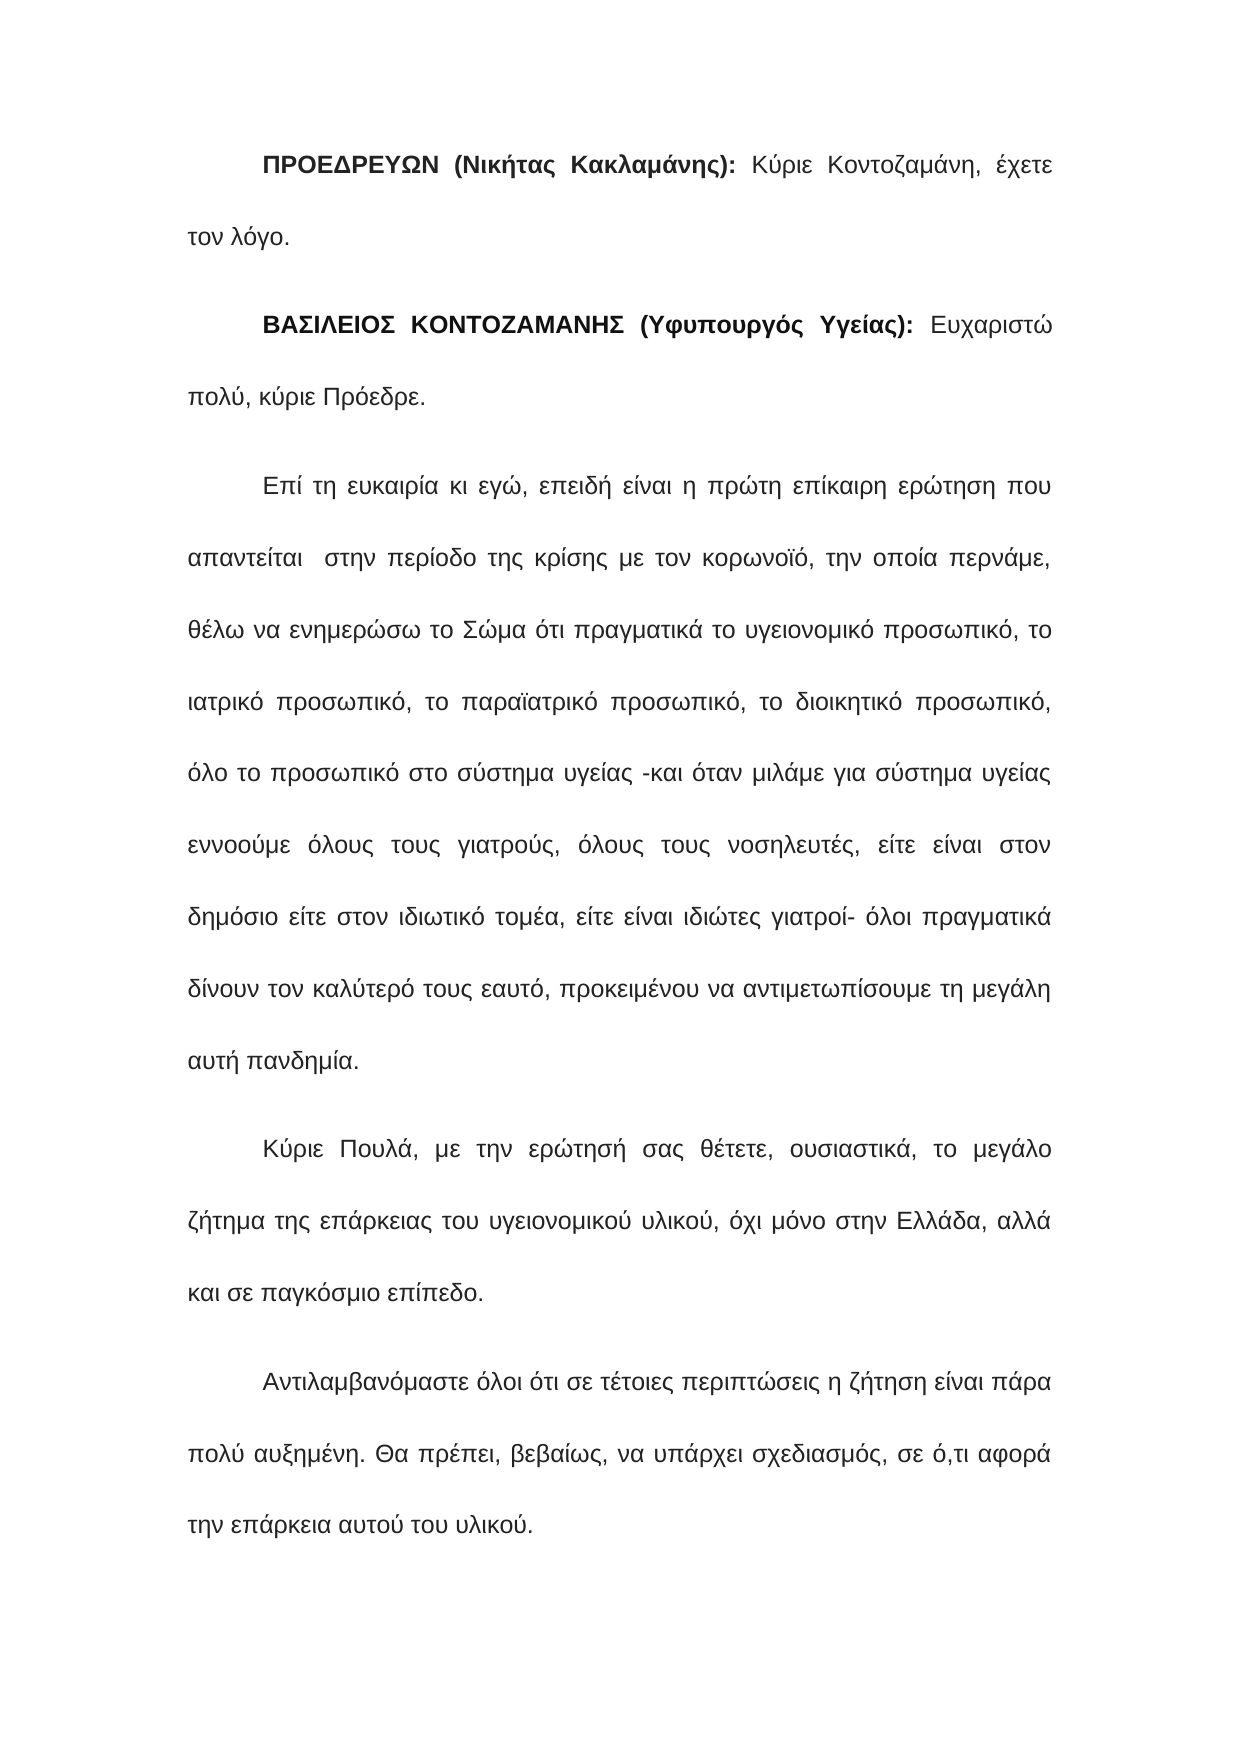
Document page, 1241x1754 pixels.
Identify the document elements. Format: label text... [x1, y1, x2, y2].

text Αντιλαμβανόμαστε όλοι ότι σε τέτοιες περιπτώσεις η ζήτηση είναι πάρα πολύ αυξημένη. Θα πρέπει, βεβαίως, να υπάρχει σχεδιασμός, σε ό,τι αφορά την επάρκεια αυτού του υλικού. [187, 1367, 1053, 1539]
text ΒΑΣΙΛΕΙΟΣ ΚΟΝΤΟΖΑΜΑΝΗΣ (Υφυπουργός Υγείας): Ευχαριστώ πολύ, κύριε Πρόεδρε. [187, 310, 1053, 411]
text Κύριε Πουλά, με την ερώτησή σας θέτετε, ουσιαστικά, το μεγάλο ζήτημα της επάρκειας του υγειονομικού υλικού, όχι μόνο στην Ελλάδα, αλλά και σε παγκόσμιο επίπεδο. [187, 1134, 1053, 1307]
text Επί τη ευκαιρία κι εγώ, επειδή είναι η πρώτη επίκαιρη ερώτηση που απαντείται στην περίοδο της κρίσης με τον κορωνοϊό, την οποία περνάμε, θέλω να ενημερώσω το Σώμα ότι πραγματικά το υγειονομικό προσωπικό, το ιατρικό προσωπικό, το παραϊατρικό προσωπικό, το διοικητικό προσωπικό, όλο το προσωπικό στο σύστημα υγείας -και όταν μιλάμε για σύστημα υγείας εννοούμε όλους τους γιατρούς, όλους τους νοσηλευτές, είτε είναι στον δημόσιο είτε στον ιδιωτικό τομέα, είτε είναι ιδιώτες γιατροί- όλοι πραγματικά δίνουν τον καλύτερό τους εαυτό, προκειμένου να αντιμετωπίσουμε τη μεγάλη αυτή πανδημία. [187, 471, 1053, 1074]
text ΠΡΟΕΔΡΕΥΩΝ (Νικήτας Κακλαμάνης): Κύριε Κοντοζαμάνη, έχετε τον λόγο. [187, 150, 1053, 251]
